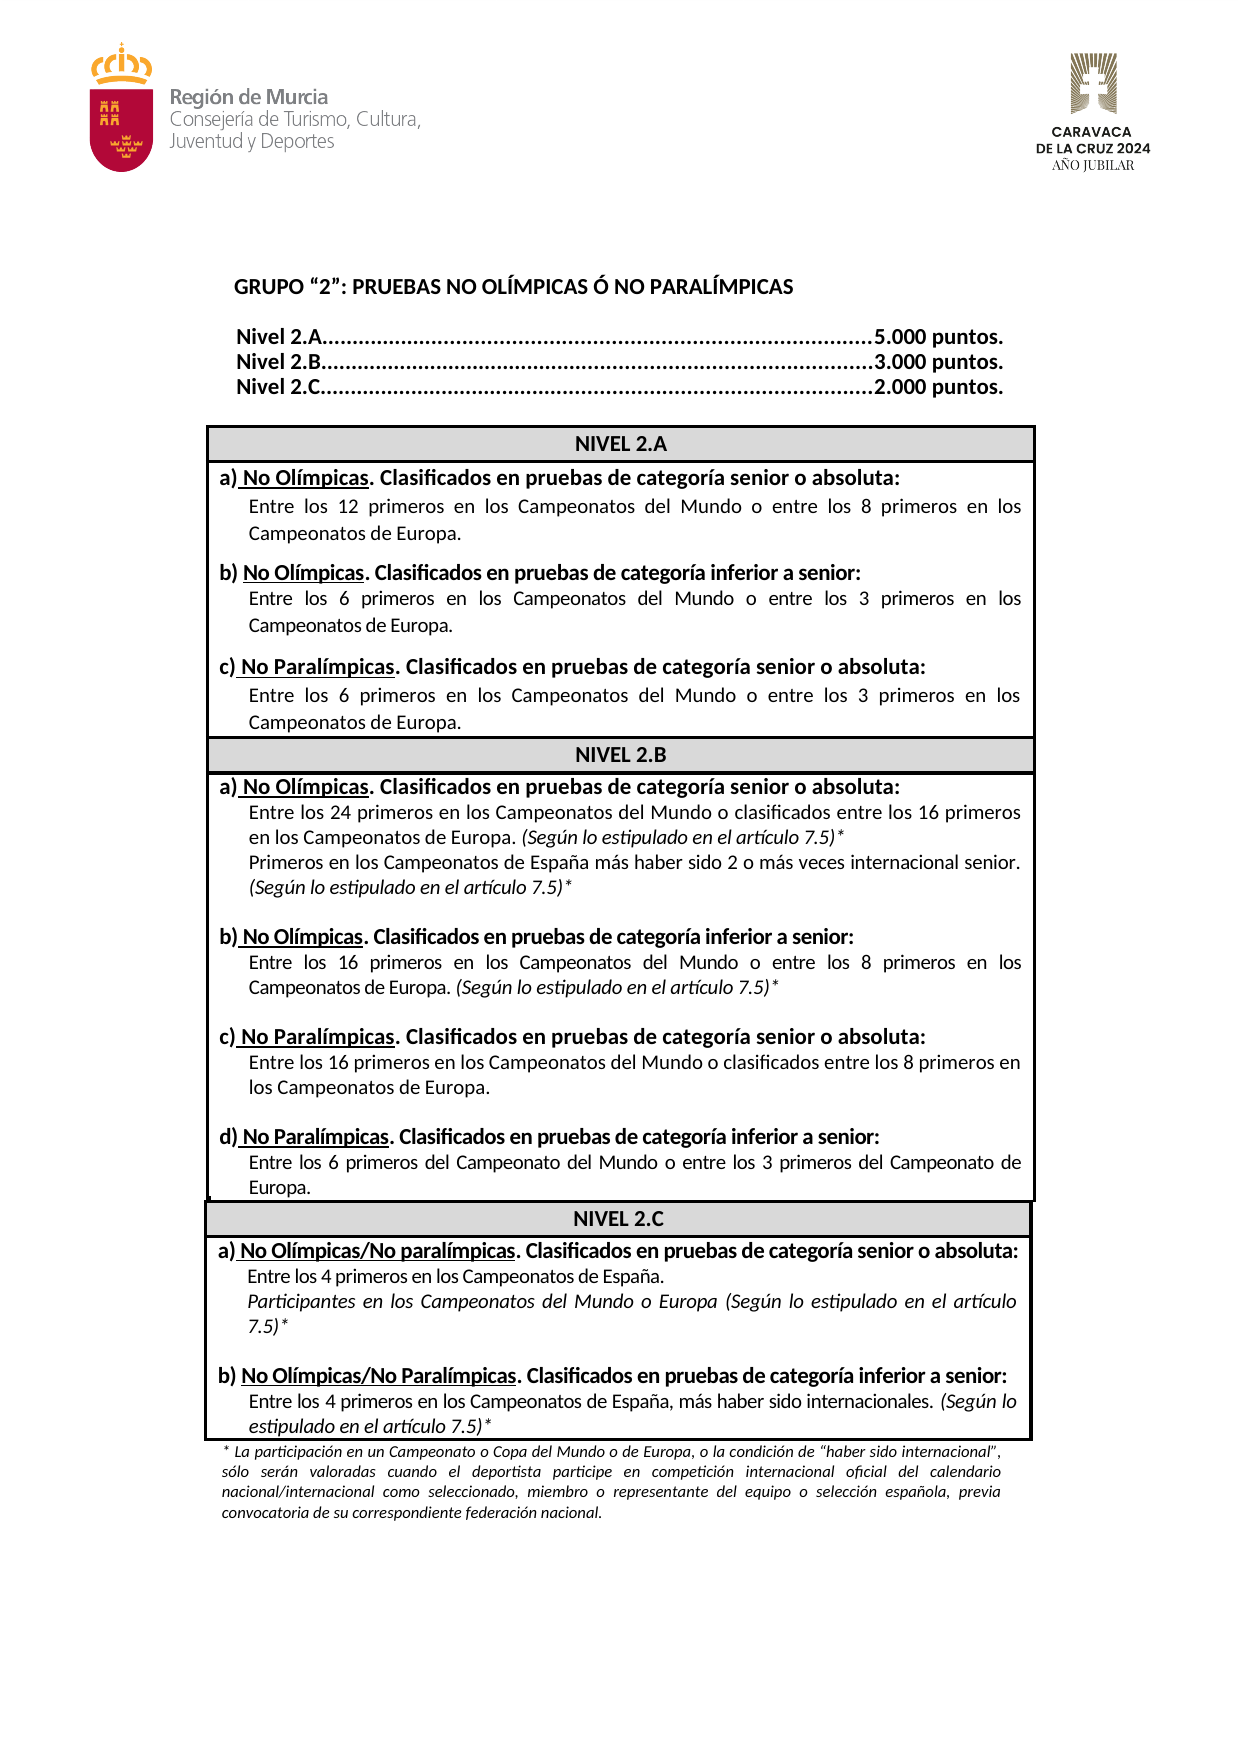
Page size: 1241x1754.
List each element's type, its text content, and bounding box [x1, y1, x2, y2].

table_cell a) No Olímpicas. Clasificados en pruebas de categoría senior o absoluta: Entre los 12 primeros en los Campeonatos del Mundo o entre los 8 primeros en los Campeonatos de Europa. b) No Olímpicas. Clasificados en pruebas de categoría inferior a senior: Entre los 6 primeros en los Campeonatos del Mundo o entre los 3 primeros en los Campeonatos de Europa. c) No Paralímpicas. Clasificados en pruebas de categoría senior o absoluta: Entre los 6 primeros en los Campeonatos del Mundo o entre los 3 primeros en los Campeonatos de Europa. [209, 463, 1033, 736]
picture [1, 0, 1239, 272]
text * La participación en un Campeonato o Copa del Mundo o de Europa, o la condición de “haber sido internacional”, sólo serán valoradas cuando el deportista participe en competición internacional oficial del calendario nacional/internacional como seleccionado, miembro o representante del equipo o selección española, previa convocatoria de su correspondiente federación nacional. [222, 1441, 1004, 1522]
table_cell a) No Olímpicas/No paralímpicas. Clasificados en pruebas de categoría senior o absoluta: Entre los 4 primeros en los Campeonatos de España. Participantes en los Campeonatos del Mundo o Europa (Según lo estipulado en el artículo 7.5)* b) No Olímpicas/No Paralímpicas. Clasificados en pruebas de categoría inferior a senior: Entre los 4 primeros en los Campeonatos de España, más haber sido internacionales. (Según lo estipulado en el artículo 7.5)* [207, 1238, 1029, 1438]
table_header NIVEL 2.A [209, 428, 1033, 460]
table_cell a) No Olímpicas. Clasificados en pruebas de categoría senior o absoluta: Entre los 24 primeros en los Campeonatos del Mundo o clasificados entre los 16 primeros en los Campeonatos de Europa. (Según lo estipulado en el artículo 7.5)* Primeros en los Campeonatos de España más haber sido 2 o más veces internacional senior. (Según lo estipulado en el artículo 7.5)* b) No Olímpicas. Clasificados en pruebas de categoría inferior a senior: Entre los 16 primeros en los Campeonatos del Mundo o entre los 8 primeros en los Campeonatos de Europa. (Según lo estipulado en el artículo 7.5)* c) No Paralímpicas. Clasificados en pruebas de categoría senior o absoluta: Entre los 16 primeros en los Campeonatos del Mundo o clasificados entre los 8 primeros en los Campeonatos de Europa. d) No Paralímpicas. Clasificados en pruebas de categoría inferior a senior: Entre los 6 primeros del Campeonato del Mundo o entre los 3 primeros del Campeonato de Europa. [209, 775, 1033, 1199]
text Nivel 2.B 3.000 puntos. [236, 350, 1063, 375]
table_cell NIVEL 2.B [209, 739, 1033, 771]
table_cell NIVEL 2.C [207, 1203, 1029, 1235]
text GRUPO “2”: PRUEBAS NO OLÍMPICAS Ó NO PARALÍMPICAS [177, 272, 1063, 300]
text Nivel 2.C 2.000 puntos. [236, 375, 1063, 400]
text Nivel 2.A 5.000 puntos. [236, 325, 1063, 350]
